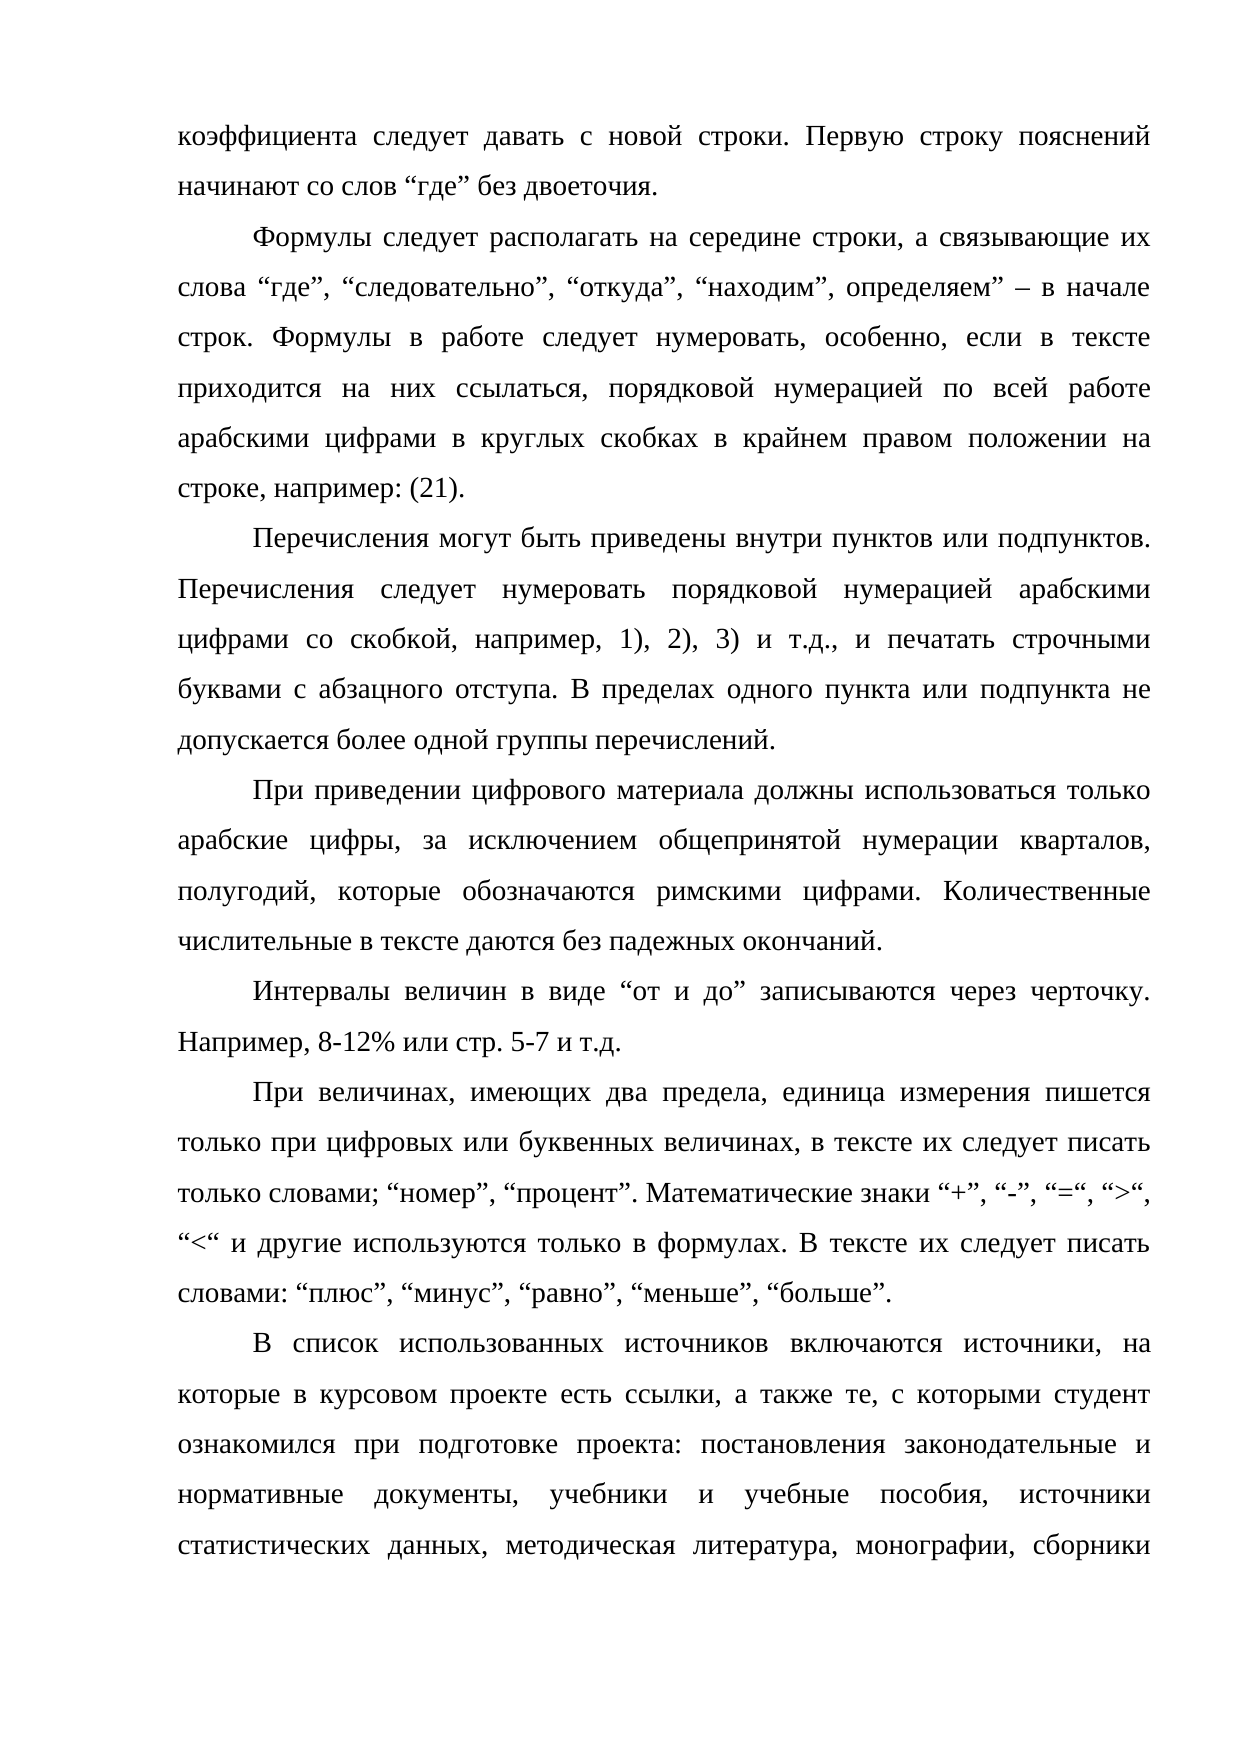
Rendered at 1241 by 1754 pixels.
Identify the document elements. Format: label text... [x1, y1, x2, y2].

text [177, 1326, 1152, 1560]
text Перечисления могут быть приведены внутри пунктов или подпунктов. Перечисления следует нумеровать порядковой нумерацией арабскими цифрами со скобкой, например, 1), 2), 3) и т.д., и печатать строчными буквами с абзацного отступа. В пределах одного пункта или подпункта не допускается более одной группы перечислений. [177, 521, 1152, 755]
text При величинах, имеющих два предела, единица измерения пишется только при цифровых или буквенных величинах, в тексте их следует писать только словами; “номер”, “процент”. Математические знаки “+”, “-”, “=“, “>“, “<“ и другие используются только в формулах. В тексте их следует писать словами: “плюс”, “минус”, “равно”, “меньше”, “больше”. [177, 1074, 1152, 1309]
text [177, 118, 1152, 202]
text Интервалы величин в виде “от и до” записываются через черточку. Например, 8-12% или стр. 5-7 и т.д. [177, 973, 1152, 1057]
text При приведении цифрового материала должны использоваться только арабские цифры, за исключением общепринятой нумерации кварталов, полугодий, которые обозначаются римскими цифрами. Количественные числительные в тексте даются без падежных окончаний. [177, 772, 1152, 957]
text Формулы следует располагать на середине строки, а связывающие их слова “где”, “следовательно”, “откуда”, “находим”, определяем” – в начале строк. Формулы в работе следует нумеровать, особенно, если в тексте приходится на них ссылаться, порядковой нумерацией по всей работе арабскими цифрами в круглых скобках в крайнем правом положении на строке, например: (21). [177, 219, 1152, 504]
